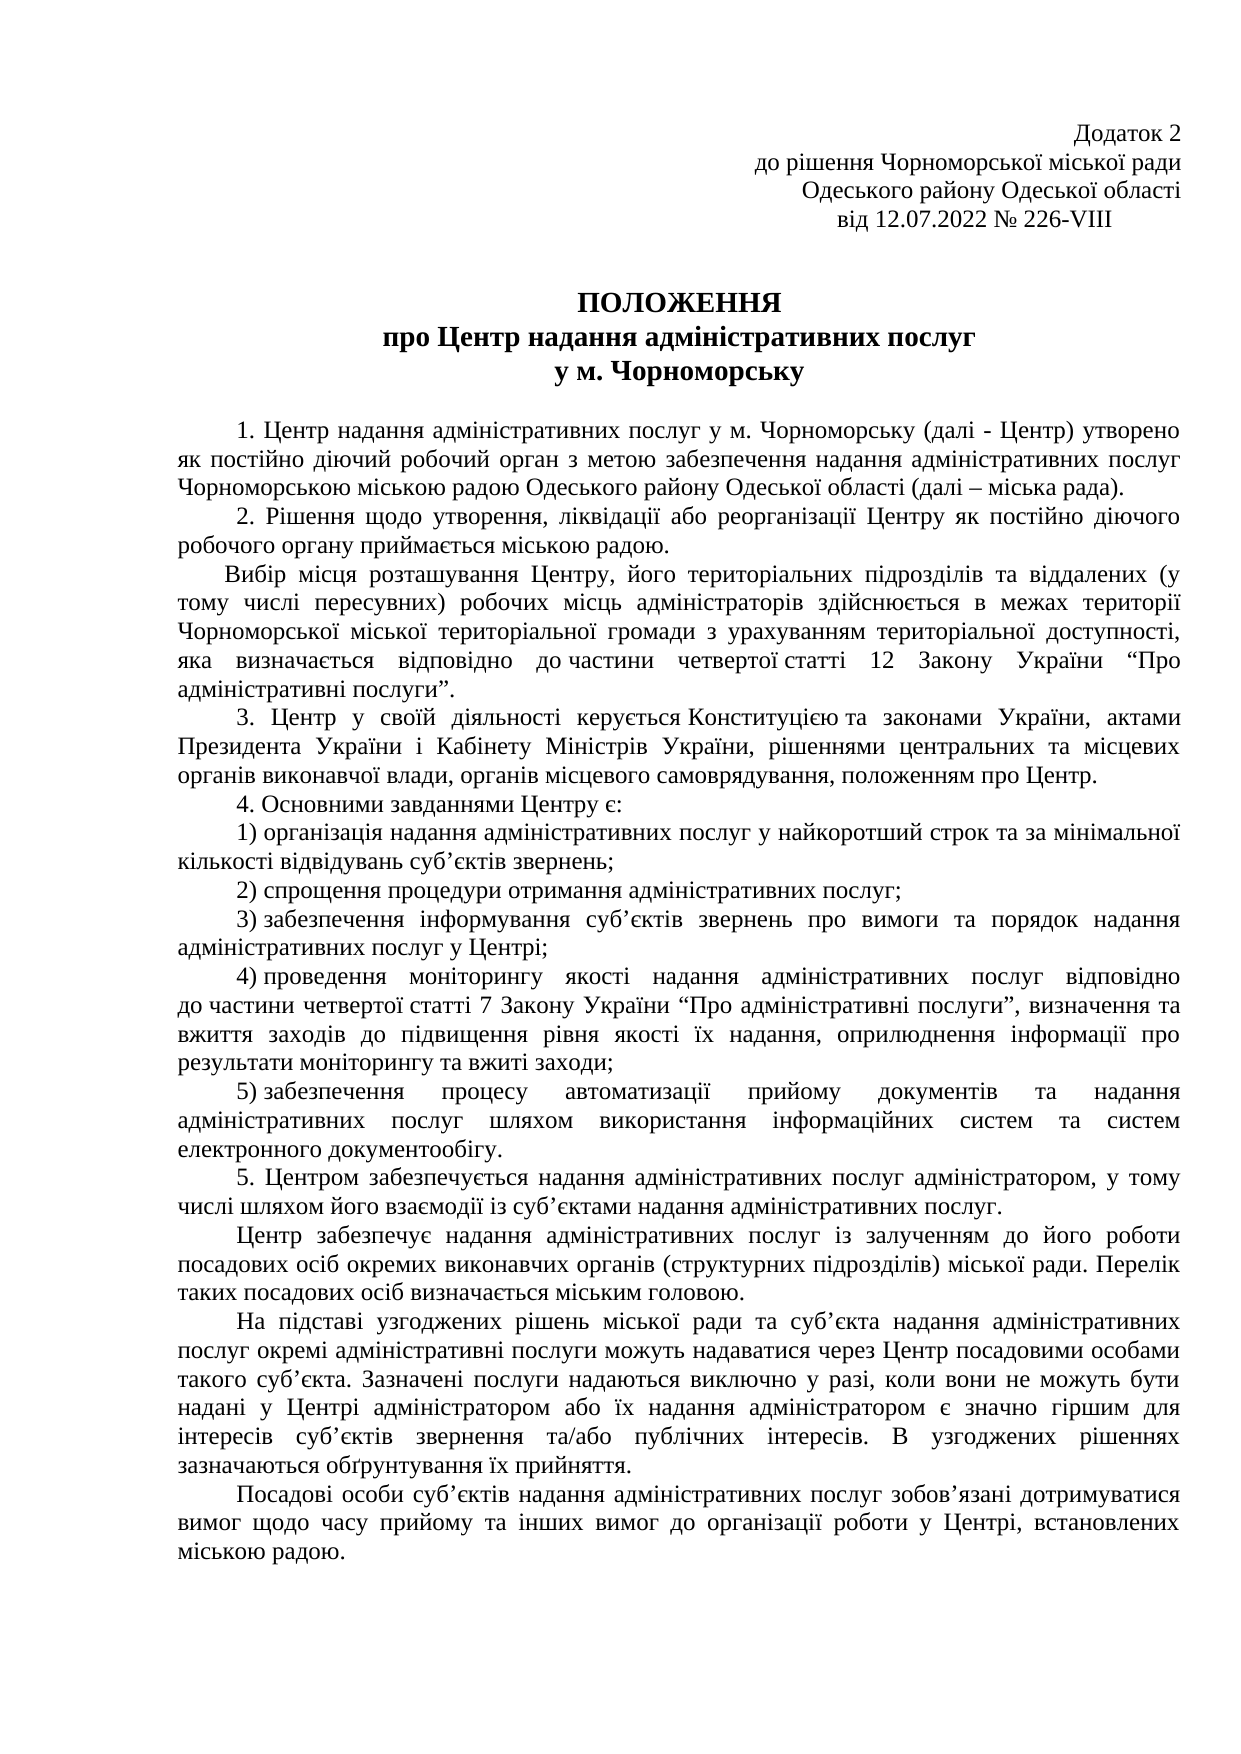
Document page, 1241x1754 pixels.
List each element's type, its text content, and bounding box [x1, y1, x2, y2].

list організація надання адміністративних послуг у найкоротший строк та за мінімальної кількості відвідувань суб’єктів звернень; [177, 817, 1181, 875]
list проведення моніторингу якості надання адміністративних послуг відповідно до частини четвертої статті 7 Закону України “Про адміністративні послуги”, визначення та вжиття заходів до підвищення рівня якості їх надання, оприлюднення інформації про результати моніторингу та вжиті заходи; [177, 961, 1181, 1076]
text Одеського району Одеської області [177, 176, 1181, 204]
text 3. Центр у своїй діяльності керується Конституцією та законами України, актами Президента України і Кабінету Міністрів України, рішеннями центральних та місцевих органів виконавчої влади, органів місцевого самоврядування, положенням про Центр. [177, 702, 1181, 789]
list забезпечення інформування суб’єктів звернень про вимоги та порядок надання адміністративних послуг у Центрі; [177, 904, 1181, 961]
text 5. Центром забезпечується надання адміністративних послуг адміністратором, у тому числі шляхом його взаємодії із суб’єктами надання адміністративних послуг. [177, 1162, 1181, 1220]
text Додаток 2 [177, 118, 1181, 147]
text Посадові особи суб’єктів надання адміністративних послуг зобов’язані дотримуватися вимог щодо часу прийому та інших вимог до організації роботи у Центрі, встановлених міською радою. [177, 1479, 1181, 1565]
text 4. Основними завданнями Центру є: [177, 789, 1181, 817]
text до рішення Чорноморської міської ради [177, 147, 1181, 176]
text На підставі узгоджених рішень міської ради та суб’єкта надання адміністративних послуг окремі адміністративні послуги можуть надаватися через Центр посадовими особами такого суб’єкта. Зазначені послуги надаються виключно у разі, коли вони не можуть бути надані у Центрі адміністратором або їх надання адміністратором є значно гіршим для інтересів суб’єктів звернення та/або публічних інтересів. В узгоджених рішеннях зазначаються обґрунтування їх прийняття. [177, 1306, 1181, 1479]
text Центр забезпечує надання адміністративних послуг із залученням до його роботи посадових осіб окремих виконавчих органів (структурних підрозділів) міської ради. Перелік таких посадових осіб визначається міським головою. [177, 1220, 1181, 1306]
text ПОЛОЖЕННЯ [177, 286, 1181, 319]
text 1. Центр надання адміністративних послуг у м. Чорноморську (далі - Центр) утворено як постійно діючий робочий орган з метою забезпечення надання адміністративних послуг Чорноморською міською радою Одеського району Одеської області (далі – міська рада). [177, 415, 1181, 501]
text про Центр надання адміністративних послуг [177, 319, 1181, 353]
text у м. Чорноморську [177, 353, 1181, 386]
text 2. Рішення щодо утворення, ліквідації або реорганізації Центру як постійно діючого робочого органу приймається міською радою. [177, 501, 1181, 559]
text від 12.07.2022 № 226-VIII [768, 204, 1181, 233]
list спрощення процедури отримання адміністративних послуг; [177, 875, 1181, 904]
text Вибір місця розташування Центру, його територіальних підрозділів та віддалених (у тому числі пересувних) робочих місць адміністраторів здійснюється в межах території Чорноморської міської територіальної громади з урахуванням територіальної доступності, яка визначається відповідно до частини четвертої статті 12 Закону України “Про адміністративні послуги”. [177, 559, 1181, 702]
list забезпечення процесу автоматизації прийому документів та надання адміністративних послуг шляхом використання інформаційних систем та систем електронного документообігу. [177, 1076, 1181, 1162]
